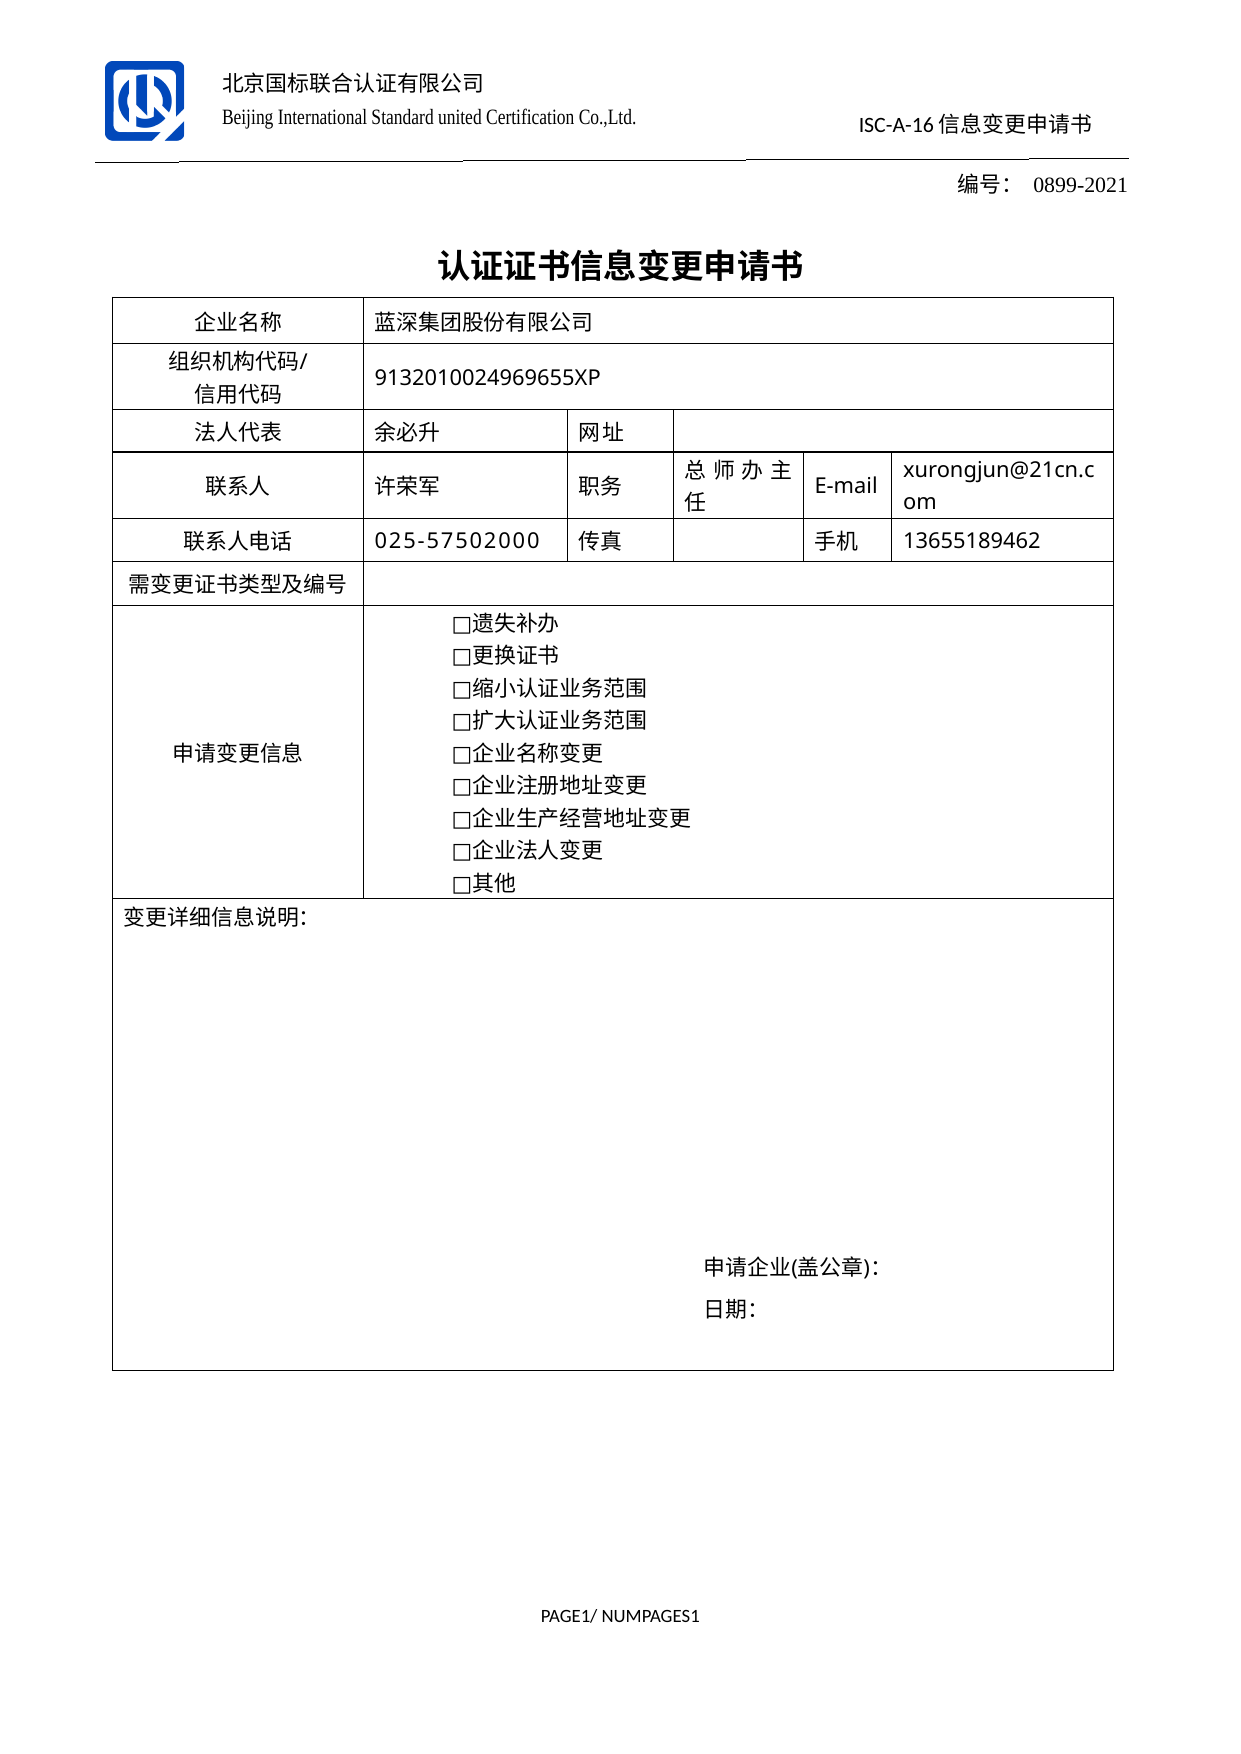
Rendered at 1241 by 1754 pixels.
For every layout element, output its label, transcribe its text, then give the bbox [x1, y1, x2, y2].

table_cell □遗失补办 □更换证书 □缩小认证业务范围 □扩大认证业务范围 □企业名称变更 □企业注册地址变更 □企业生产经营地址变更 □企业法人变更 □其他 [364, 606, 1113, 898]
text 编号： 0899-2021 [112, 167, 1128, 199]
table_cell 变更详细信息说明： 申请企业(盖公章)： 日期： [113, 899, 1113, 1370]
table_cell xurongjun@21cn.com [892, 453, 1113, 517]
picture [105, 61, 185, 141]
table_cell 申请变更信息 [113, 606, 363, 898]
table_cell 传真 [568, 519, 673, 561]
table_cell 职务 [568, 453, 673, 517]
table_cell 余必升 [364, 410, 567, 451]
table_header 企业名称 [113, 298, 363, 343]
table_cell 总师办主任 [674, 453, 803, 517]
table_cell 联系人电话 [113, 519, 363, 561]
table_cell 许荣军 [364, 453, 567, 517]
table_cell 组织机构代码/ 信用代码 [113, 344, 363, 409]
table_cell 025-57502000 [364, 519, 567, 561]
table_cell [364, 562, 1113, 605]
table_cell 网址 [568, 410, 673, 451]
table_cell 法人代表 [113, 410, 363, 451]
table_cell [674, 519, 803, 561]
table_cell [674, 410, 1113, 451]
table_cell 手机 [804, 519, 891, 561]
table_cell 需变更证书类型及编号 [113, 562, 363, 605]
table_cell 联系人 [113, 453, 363, 517]
text 认证证书信息变更申请书 [112, 232, 1128, 297]
table_header 蓝深集团股份有限公司 [364, 298, 1113, 343]
table_cell 13655189462 [892, 519, 1113, 561]
table_cell 9132010024969655XP [364, 344, 1113, 409]
table_cell E-mail [804, 453, 891, 517]
